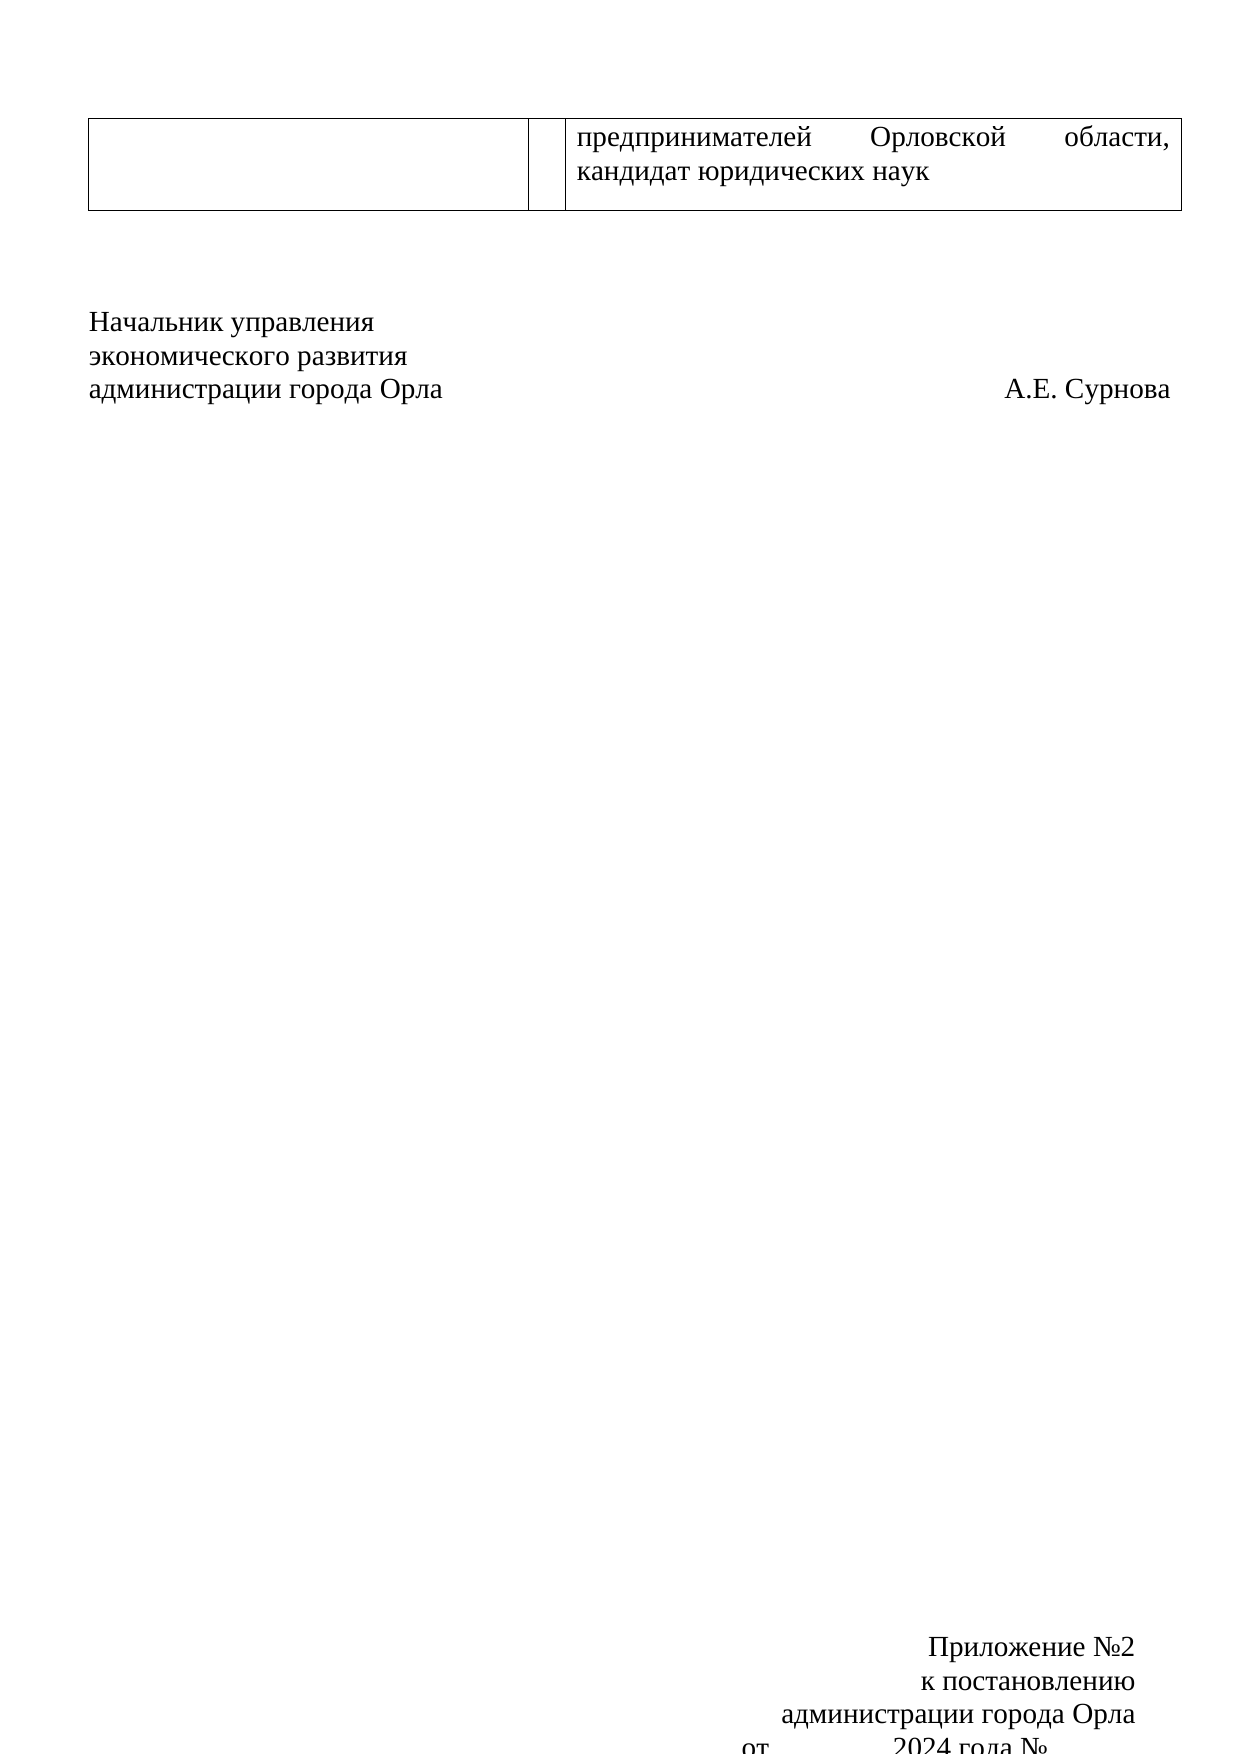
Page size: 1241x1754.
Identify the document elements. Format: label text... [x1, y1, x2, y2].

text Начальник управления [88, 304, 1152, 338]
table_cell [89, 119, 528, 210]
table_cell ‒ [529, 119, 565, 210]
text администрации города Орла А.Е. Сурнова [88, 371, 1181, 405]
text экономического развития [88, 338, 1152, 371]
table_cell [566, 119, 1181, 210]
